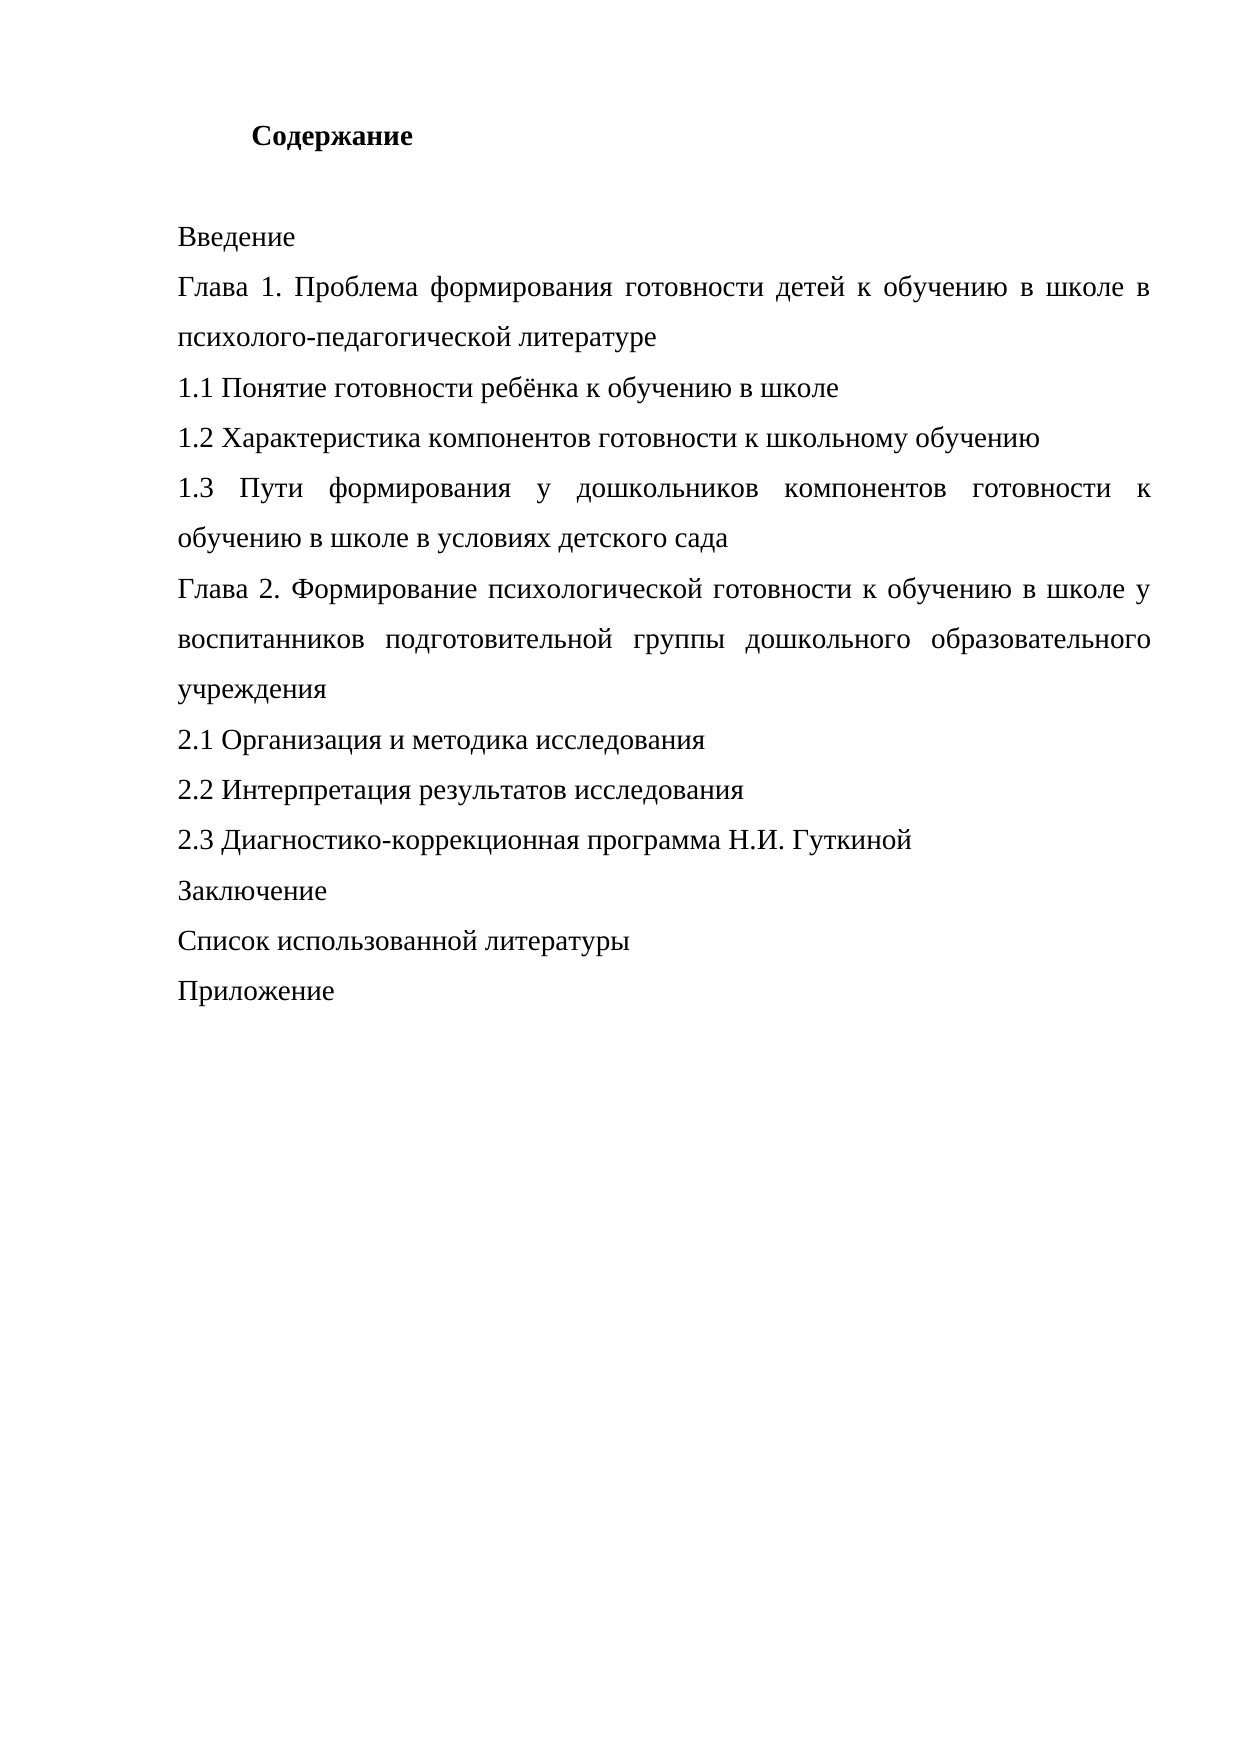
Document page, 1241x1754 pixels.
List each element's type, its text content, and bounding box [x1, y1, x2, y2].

text 1.2 Характеристика компонентов готовности к школьному обучению [177, 420, 1152, 453]
text Введение [177, 219, 1152, 252]
text Заключение [177, 873, 1152, 906]
text 1.1 Понятие готовности ребёнка к обучению в школе [177, 370, 1152, 403]
text 2.2 Интерпретация результатов исследования [177, 772, 1152, 806]
text Список использованной литературы [177, 923, 1152, 957]
text Глава 2. Формирование психологической готовности к обучению в школе у воспитанников подготовительной группы дошкольного образовательного учреждения [177, 571, 1152, 705]
text Приложение [177, 973, 1152, 1007]
text Глава 1. Проблема формирования готовности детей к обучению в школе в психолого-педагогической литературе [177, 269, 1152, 353]
text 1.3 Пути формирования у дошкольников компонентов готовности к обучению в школе в условиях детского сада [177, 470, 1152, 554]
text 2.1 Организация и методика исследования [177, 722, 1152, 755]
text Содержание [177, 118, 1152, 152]
text 2.3 Диагностико-коррекционная программа Н.И. Гуткиной [177, 822, 1152, 856]
